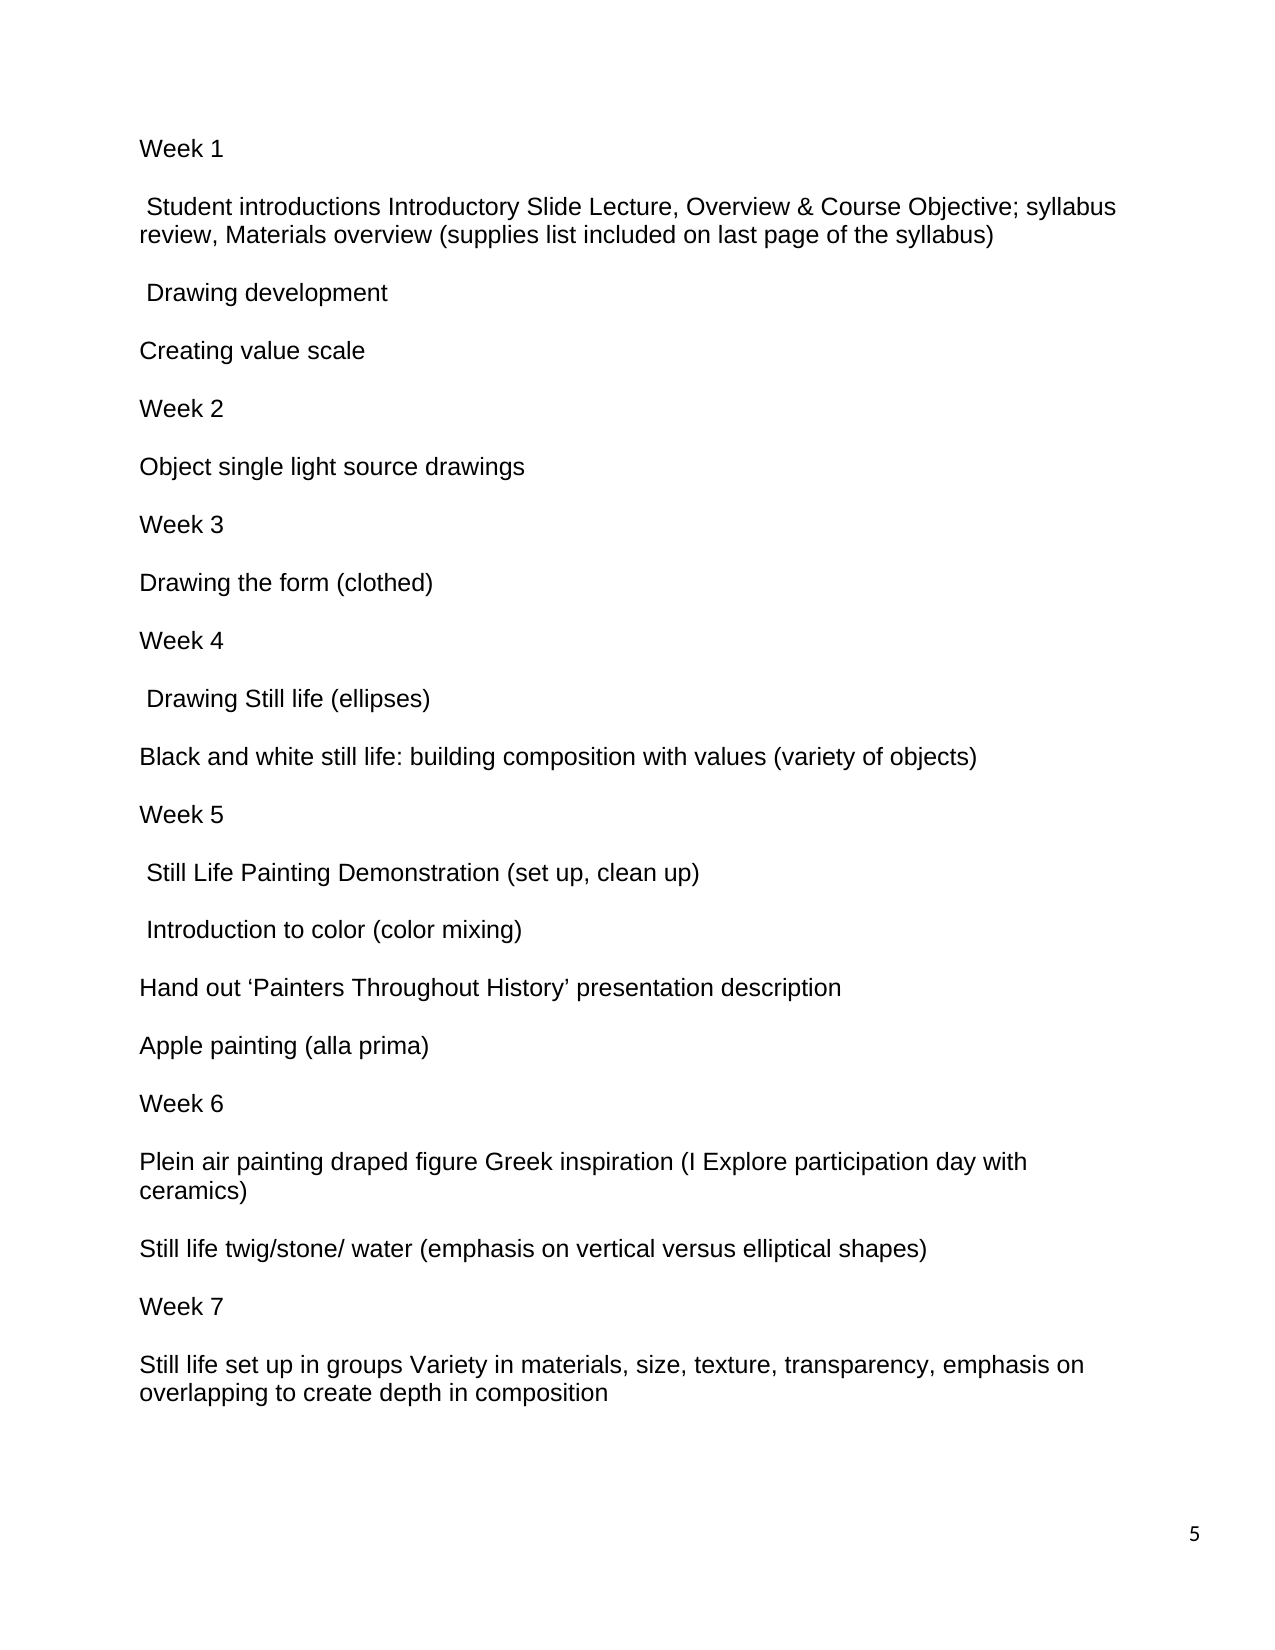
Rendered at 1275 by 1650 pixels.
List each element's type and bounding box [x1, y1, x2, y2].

table_cell [138, 103, 1137, 1495]
